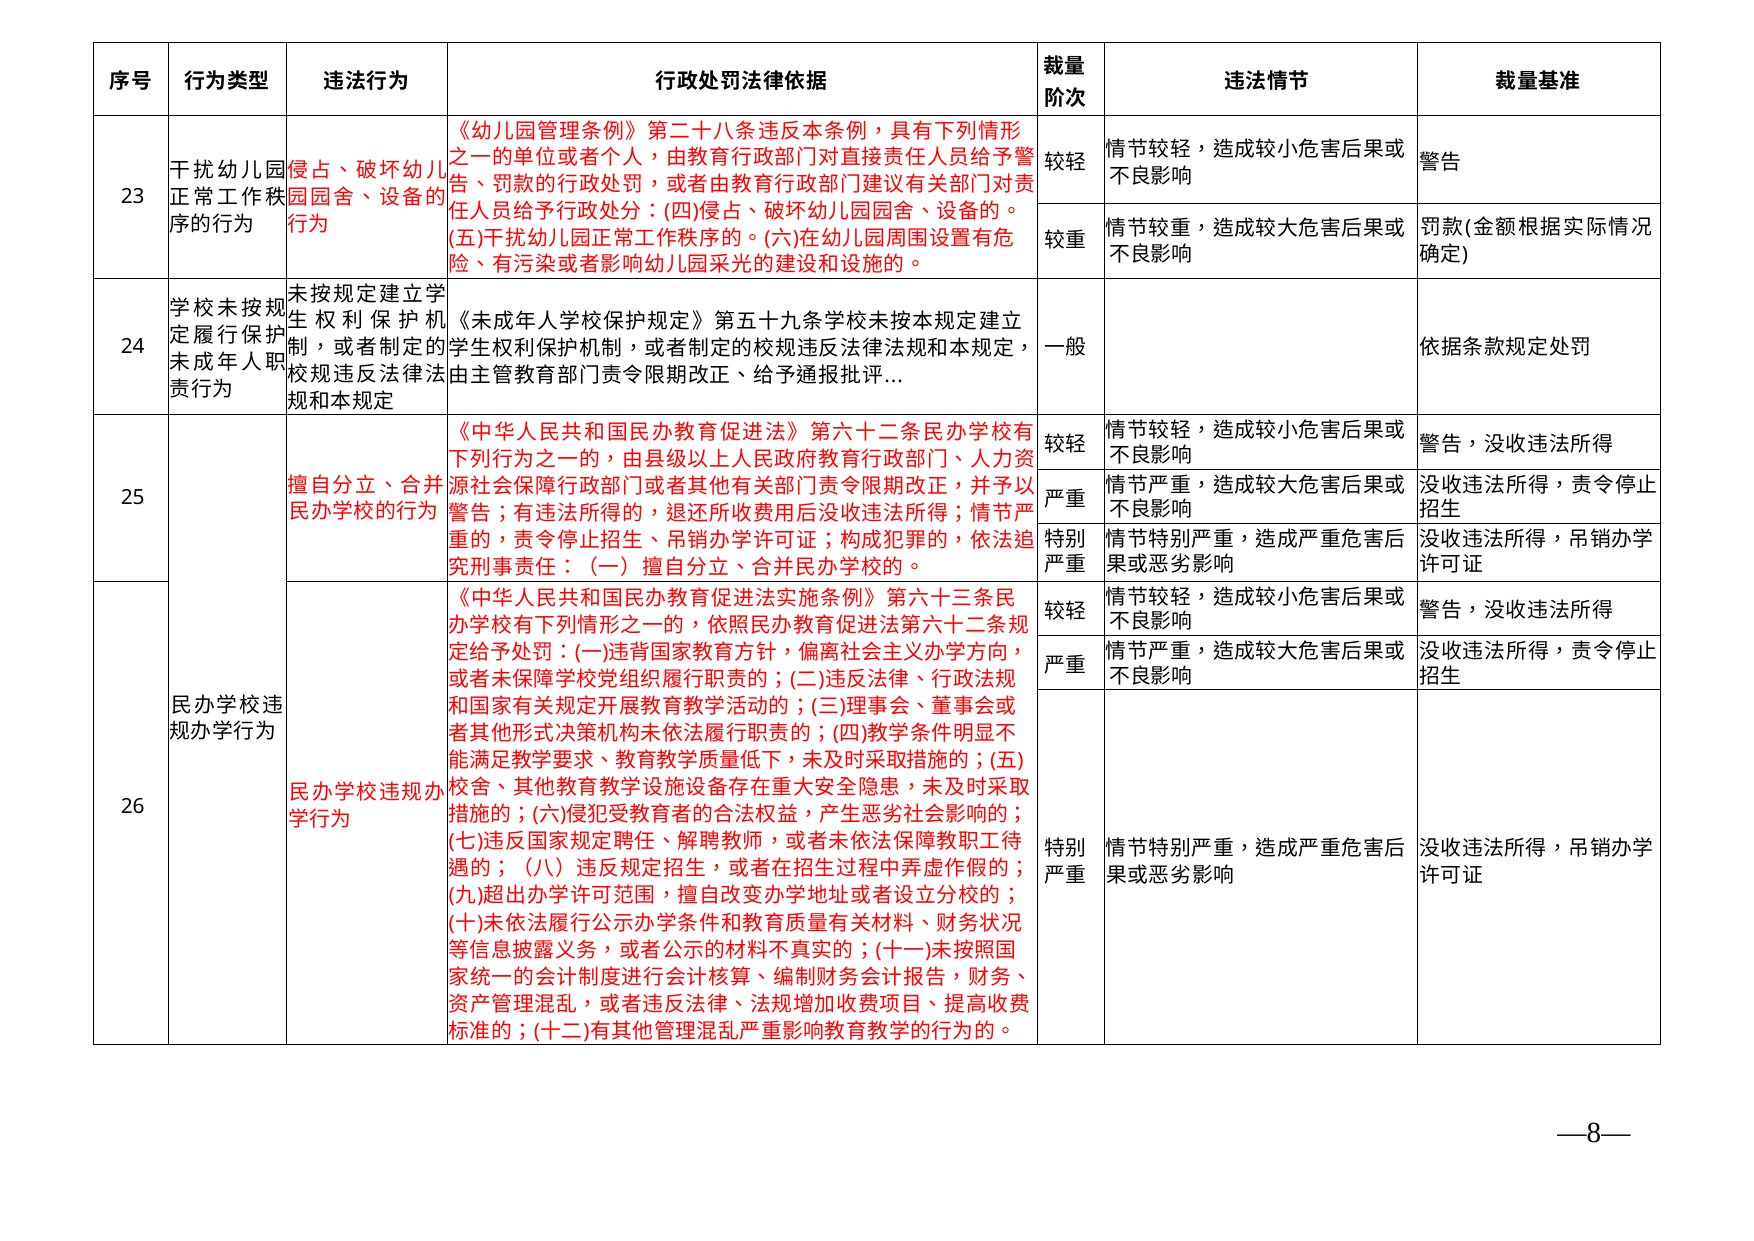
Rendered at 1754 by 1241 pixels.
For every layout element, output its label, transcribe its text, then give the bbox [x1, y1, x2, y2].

table_cell 依据条款规定处罚 [1418, 279, 1660, 414]
table_cell 警告，没收违法所得 [1418, 415, 1660, 469]
table_cell 严重 [1038, 636, 1104, 689]
table_cell 没收违法所得，责令停止招生 [1418, 636, 1660, 689]
table_cell 一般 [1038, 279, 1104, 414]
table_cell 情节严重，造成较大危害后果或不良影响 [1105, 470, 1417, 523]
table_cell 情节较重，造成较大危害后果或不良影响 [1105, 204, 1417, 278]
table_cell 警告，没收违法所得 [1418, 582, 1660, 635]
table_cell 没收违法所得，责令停止招生 [1418, 470, 1660, 523]
table_cell 擅自分立、合并民办学校的行为 [287, 415, 447, 581]
table_cell 严重 [1038, 470, 1104, 523]
table_cell 情节较轻，造成较小危害后果或不良影响 [1105, 582, 1417, 635]
table_cell 《中华人民共和国民办教育促进法》第六十二条民办学校有下列行为之一的，由县级以上人民政府教育行政部门、人力资源社会保障行政部门或者其他有关部门责令限期改正，并予以警告；有违法所得的，退还所收费用后没收违法所得；情节严重的，责令停止招生、吊销办学许可证；构成犯罪的，依法追究刑事责任：（一）擅自分立、合并民办学校的。 [448, 415, 1037, 581]
table_cell 《中华人民共和国民办教育促进法实施条例》第六十三条民办学校有下列情形之一的，依照民办教育促进法第六十二条规定给予处罚：(一)违背国家教育方针，偏离社会主义办学方向，或者未保障学校党组织履行职责的；(二)违反法律、行政法规和国家有关规定开展教育教学活动的；(三)理事会、董事会或者其他形式决策机构未依法履行职责的；(四)教学条件明显不能满足教学要求、教育教学质量低下，未及时采取措施的；(五)校舍、其他教育教学设施设备存在重大安全隐患，未及时采取措施的；(六)侵犯受教育者的合法权益，产生恶劣社会影响的；(七)违反国家规定聘任、解聘教师，或者未依法保障教职工待遇的；（八）违反规定招生，或者在招生过程中弄虚作假的；(九)超出办学许可范围，擅自改变办学地址或者设立分校的；(十)未依法履行公示办学条件和教育质量有关材料、财务状况等信息披露义务，或者公示的材料不真实的；(十一)未按照国家统一的会计制度进行会计核算、编制财务会计报告，财务、资产管理混乱，或者违反法律、法规增加收费项目、提高收费标准的；(十二)有其他管理混乱严重影响教育教学的行为的。 [448, 582, 1037, 1044]
table_cell 24 [94, 279, 168, 414]
table_cell 较轻 [1038, 116, 1104, 203]
table_cell 情节特别严重，造成严重危害后果或恶劣影响 [1105, 690, 1417, 1044]
table_header 行为类型 [169, 43, 286, 114]
table_header 违法行为 [287, 43, 447, 114]
table_cell 特别严重 [1038, 524, 1104, 581]
table_cell 罚款(金额根据实际情况确定) [1418, 204, 1660, 278]
table_cell 26 [94, 582, 168, 1044]
table_cell 较轻 [1038, 415, 1104, 469]
table_cell 25 [94, 415, 168, 581]
table_cell 学校未按规定履行保护未成年人职责行为 [169, 279, 286, 414]
table_header 违法情节 [1105, 43, 1417, 114]
table_cell 较轻 [1038, 582, 1104, 635]
table_header 序号 [94, 43, 168, 114]
table_cell 警告 [1418, 116, 1660, 203]
table_cell 没收违法所得，吊销办学许可证 [1418, 690, 1660, 1044]
table_cell 较重 [1038, 204, 1104, 278]
table_cell 干扰幼儿园正常工作秩序的行为 [169, 116, 286, 278]
table_cell 民办学校违规办学行为 [287, 582, 447, 1044]
table_cell 《幼儿园管理条例》第二十八条违反本条例，具有下列情形之一的单位或者个人，由教育行政部门对直接责任人员给予警告、罚款的行政处罚，或者由教育行政部门建议有关部门对责任人员给予行政处分：(四)侵占、破坏幼儿园园舍、设备的。(五)干扰幼儿园正常工作秩序的。(六)在幼儿园周围设置有危险、有污染或者影响幼儿园采光的建设和设施的。 [448, 116, 1037, 278]
table_cell 没收违法所得，吊销办学许可证 [1418, 524, 1660, 581]
table_cell 23 [94, 116, 168, 278]
table_header 裁量基准 [1418, 43, 1660, 114]
table_cell 侵占、破坏幼儿园园舍、设备的行为 [287, 116, 447, 278]
table_cell 未按规定建立学生权利保护机制，或者制定的校规违反法律法规和本规定 [287, 279, 447, 414]
table_header 裁量阶次 [1038, 43, 1104, 114]
table_cell 《未成年人学校保护规定》第五十九条学校未按本规定建立学生权利保护机制，或者制定的校规违反法律法规和本规定，由主管教育部门责令限期改正、给予通报批评... [448, 279, 1037, 414]
table_cell 情节特别严重，造成严重危害后果或恶劣影响 [1105, 524, 1417, 581]
table_header 行政处罚法律依据 [448, 43, 1037, 114]
table_cell 民办学校违规办学行为 [169, 415, 286, 1044]
table_cell 情节较轻，造成较小危害后果或不良影响 [1105, 116, 1417, 203]
table_cell [1105, 279, 1417, 414]
table_cell 情节较轻，造成较小危害后果或不良影响 [1105, 415, 1417, 469]
table_cell 特别严重 [1038, 690, 1104, 1044]
table_cell 情节严重，造成较大危害后果或不良影响 [1105, 636, 1417, 689]
